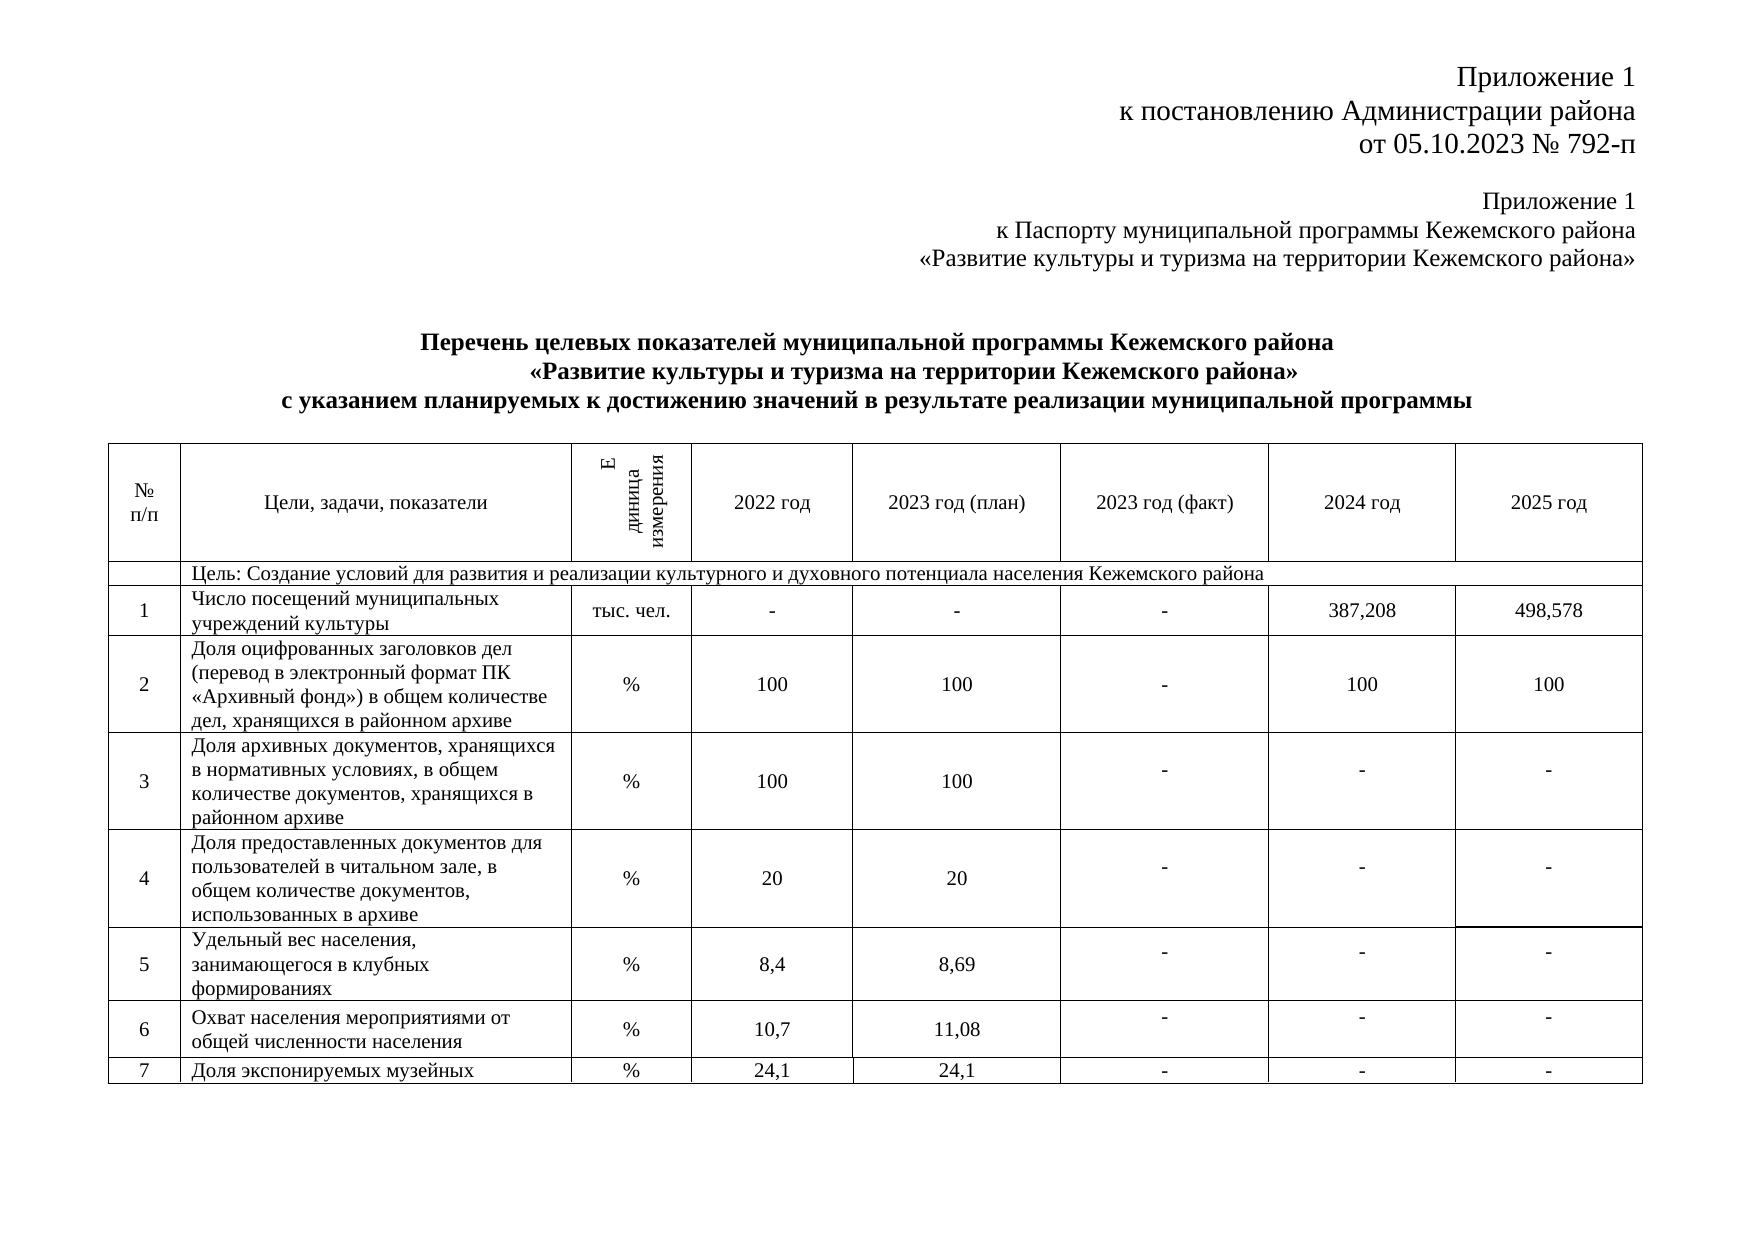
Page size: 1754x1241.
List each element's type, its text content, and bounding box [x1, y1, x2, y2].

table_cell - [1061, 733, 1268, 829]
table_cell - [1269, 1001, 1455, 1057]
table_cell - [1269, 830, 1455, 926]
table_header № п/п [109, 444, 180, 561]
table_cell 100 [1269, 636, 1455, 732]
table_header 2023 год (план) [853, 444, 1060, 561]
table_header Единица измерения [572, 444, 691, 561]
table_cell 20 [692, 830, 852, 926]
table_cell Доля предоставленных документов для пользователей в читальном зале, в общем количестве документов, использованных в архиве [181, 830, 571, 926]
table_cell - [1061, 1058, 1268, 1082]
table_cell 100 [853, 733, 1060, 829]
table_cell 2 [109, 636, 180, 732]
table_cell 24,1 [692, 1058, 853, 1082]
table_cell % [572, 733, 691, 829]
table_cell Доля архивных документов, хранящихся в нормативных условиях, в общем количестве документов, хранящихся в районном архиве [181, 733, 571, 829]
table_cell - [1061, 636, 1268, 732]
text Приложение 1 [118, 59, 1636, 93]
table_cell % [572, 830, 691, 926]
table_header 2023 год (факт) [1061, 444, 1268, 561]
table_cell - [1269, 928, 1455, 999]
text «Развитие культуры и туризма на территории Кежемского района» [118, 356, 1636, 385]
table_cell % [572, 1001, 691, 1057]
table_header Цели, задачи, показатели [181, 444, 571, 561]
table_cell - [1456, 1001, 1642, 1057]
table_cell 6 [109, 1001, 180, 1057]
text «Развитие культуры и туризма на территории Кежемского района» [118, 243, 1636, 272]
text к постановлению Администрации района [118, 93, 1636, 126]
table_cell - [1061, 586, 1268, 634]
table_cell % [572, 636, 691, 732]
table_header 2025 год [1456, 444, 1642, 561]
text к Паспорту муниципальной программы Кежемского района [118, 215, 1636, 243]
table_cell 100 [692, 733, 852, 829]
text Перечень целевых показателей муниципальной программы Кежемского района [118, 327, 1636, 356]
table_cell - [1061, 830, 1268, 926]
table_cell 4 [109, 830, 180, 926]
table_cell 10,7 [692, 1001, 852, 1057]
table_cell - [1456, 830, 1642, 926]
table_cell 3 [109, 733, 180, 829]
table_cell [109, 562, 180, 585]
table_cell Доля оцифрованных заголовков дел (перевод в электронный формат ПК «Архивный фонд») в общем количестве дел, хранящихся в районном архиве [181, 636, 571, 732]
table_cell 5 [109, 928, 180, 999]
table_cell - [1456, 1058, 1642, 1082]
table_cell - [1061, 928, 1268, 999]
table_cell 498,578 [1456, 586, 1642, 634]
table_cell Охват населения мероприятиями от общей численности населения [181, 1001, 571, 1057]
table_cell 387,208 [1269, 586, 1455, 634]
table_cell 100 [692, 636, 852, 732]
table_cell 100 [853, 636, 1060, 732]
table_header 2024 год [1269, 444, 1455, 561]
table_cell тыс. чел. [572, 586, 691, 634]
table_cell 20 [853, 830, 1060, 926]
table_cell 8,4 [692, 928, 852, 999]
table_cell Удельный вес населения, занимающегося в клубных формированиях [181, 928, 571, 999]
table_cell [181, 1058, 571, 1082]
table_cell 100 [1456, 636, 1642, 732]
table_cell 7 [109, 1058, 180, 1082]
table_cell 11,08 [853, 1001, 1060, 1057]
table_cell - [853, 586, 1060, 634]
table_cell - [1269, 1058, 1455, 1082]
text Приложение 1 [118, 186, 1636, 215]
table_cell 8,69 [853, 928, 1060, 999]
table_cell 24,1 [854, 1058, 1060, 1082]
table_cell Цель: Создание условий для развития и реализации культурного и духовного потенциала населения Кежемского района [181, 562, 1642, 585]
table_cell 1 [109, 586, 180, 634]
table_cell - [1269, 733, 1455, 829]
table_cell - [692, 586, 852, 634]
table_cell - [1061, 1001, 1268, 1057]
table_cell - [1456, 733, 1642, 829]
table_cell Число посещений муниципальных учреждений культуры [181, 586, 571, 634]
table_cell % [572, 928, 691, 999]
text с указанием планируемых к достижению значений в результате реализации муниципальной программы [118, 385, 1636, 414]
table_header 2022 год [692, 444, 852, 561]
table_cell - [1456, 928, 1642, 999]
text от 05.10.2023 № 792-п [118, 126, 1636, 160]
table_cell % [572, 1058, 691, 1082]
